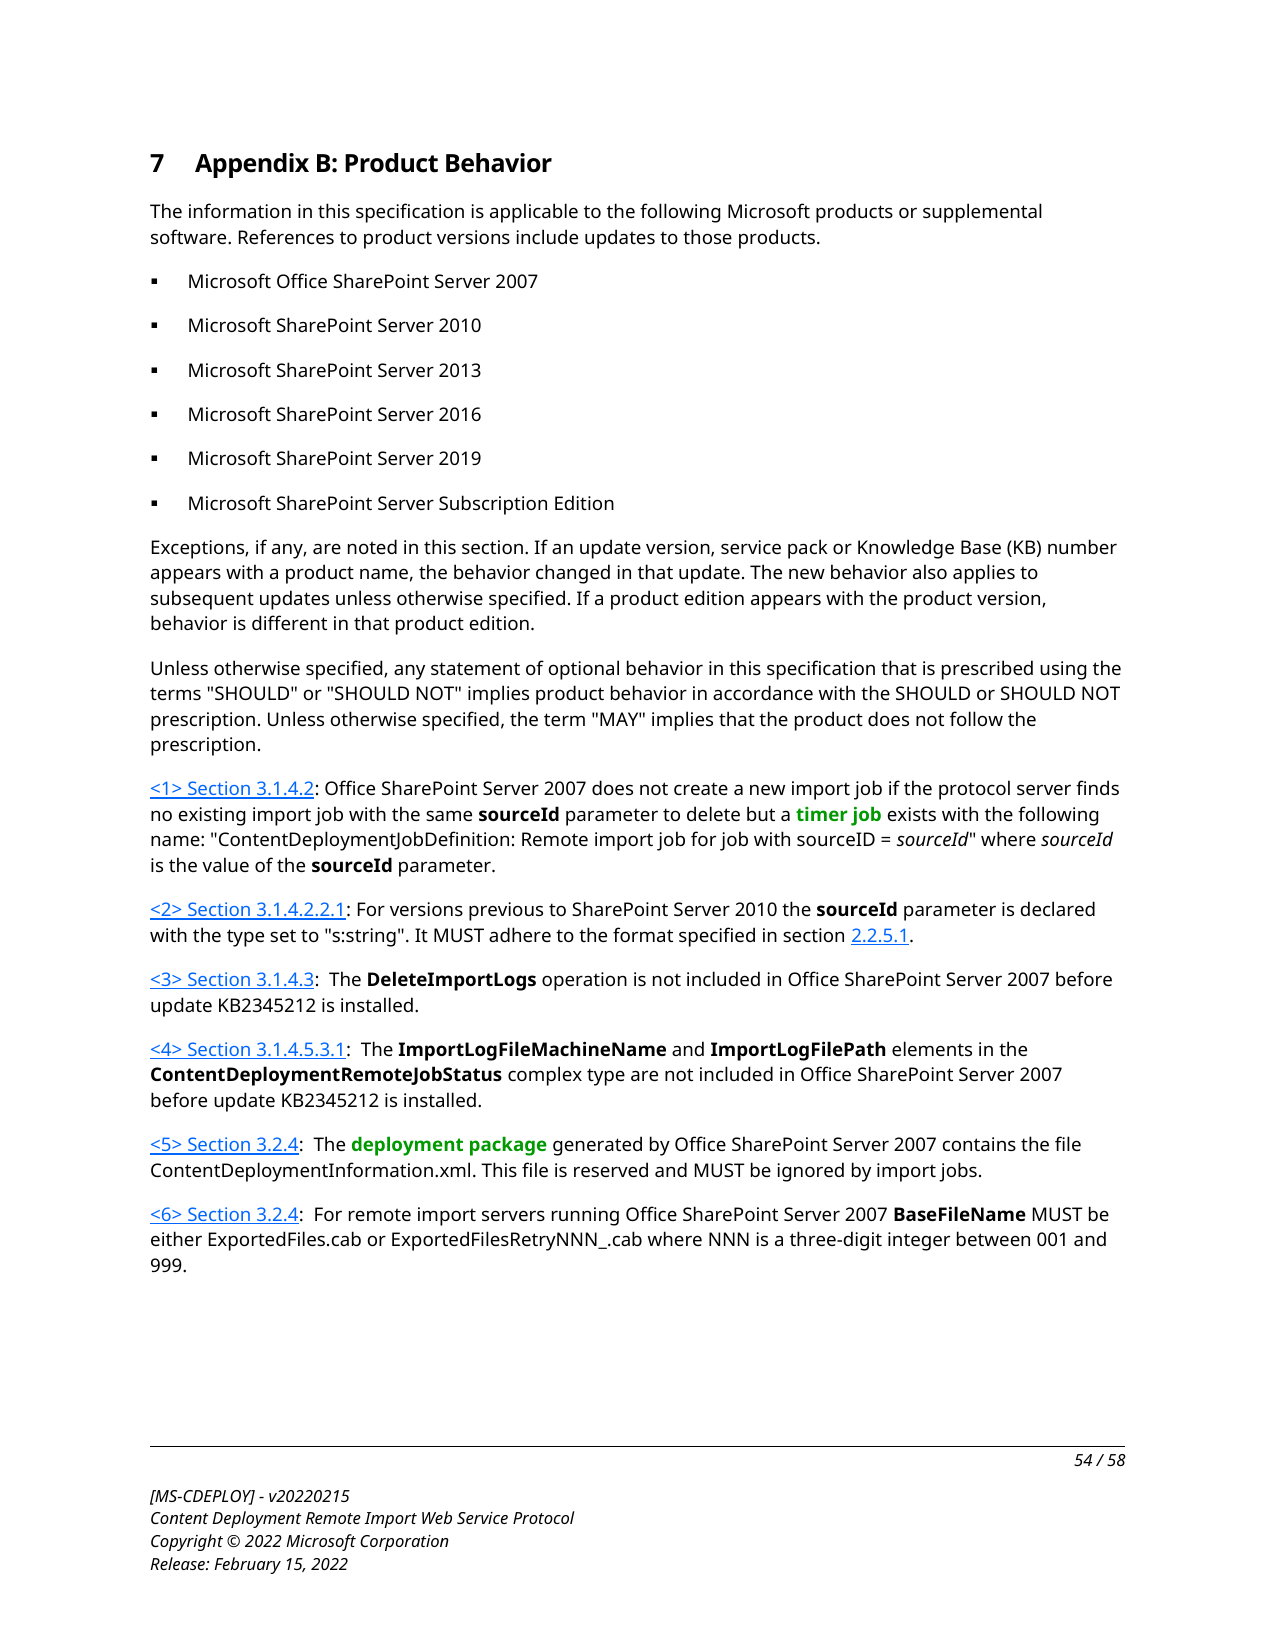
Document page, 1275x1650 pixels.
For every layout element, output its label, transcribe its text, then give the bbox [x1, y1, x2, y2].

list Microsoft Office SharePoint Server 2007 [150, 268, 1125, 294]
list Microsoft SharePoint Server 2010 [150, 313, 1125, 338]
text <6> Section 3.2.4: For remote import servers running Office SharePoint Server 2007 BaseFileName MUST be either ExportedFiles.cab or ExportedFilesRetryNNN_.cab where NNN is a three-digit integer between 001 and 999. [150, 1201, 1125, 1278]
text <5> Section 3.2.4: The deployment package generated by Office SharePoint Server 2007 contains the file ContentDeploymentInformation.xml. This file is reserved and MUST be ignored by import jobs. [150, 1131, 1125, 1182]
text <3> Section 3.1.4.3: The DeleteImportLogs operation is not included in Office SharePoint Server 2007 before update KB2345212 is installed. [150, 966, 1125, 1017]
text The information in this specification is applicable to the following Microsoft products or supplemental software. References to product versions include updates to those products. [150, 199, 1125, 250]
subtitle Appendix B: Product Behavior [150, 146, 1125, 180]
text Unless otherwise specified, any statement of optional behavior in this specification that is prescribed using the terms "SHOULD" or "SHOULD NOT" implies product behavior in accordance with the SHOULD or SHOULD NOT prescription. Unless otherwise specified, the term "MAY" implies that the product does not follow the prescription. [150, 655, 1125, 757]
text <2> Section 3.1.4.2.2.1: For versions previous to SharePoint Server 2010 the sourceId parameter is declared with the type set to "s:string". It MUST adhere to the format specified in section 2.2.5.1. [150, 897, 1125, 948]
list Microsoft SharePoint Server 2019 [150, 446, 1125, 471]
text <1> Section 3.1.4.2: Office SharePoint Server 2007 does not create a new import job if the protocol server finds no existing import job with the same sourceId parameter to delete but a timer job exists with the following name: "ContentDeploymentJobDefinition: Remote import job for job with sourceID = sourceId" where sourceId is the value of the sourceId parameter. [150, 776, 1125, 878]
list Microsoft SharePoint Server Subscription Edition [150, 490, 1125, 515]
list Microsoft SharePoint Server 2013 [150, 357, 1125, 382]
text <4> Section 3.1.4.5.3.1: The ImportLogFileMachineName and ImportLogFilePath elements in the ContentDeploymentRemoteJobStatus complex type are not included in Office SharePoint Server 2007 before update KB2345212 is installed. [150, 1036, 1125, 1113]
list Microsoft SharePoint Server 2016 [150, 401, 1125, 427]
text Exceptions, if any, are noted in this section. If an update version, service pack or Knowledge Base (KB) number appears with a product name, the behavior changed in that update. The new behavior also applies to subsequent updates unless otherwise specified. If a product edition appears with the product version, behavior is different in that product edition. [150, 534, 1125, 636]
